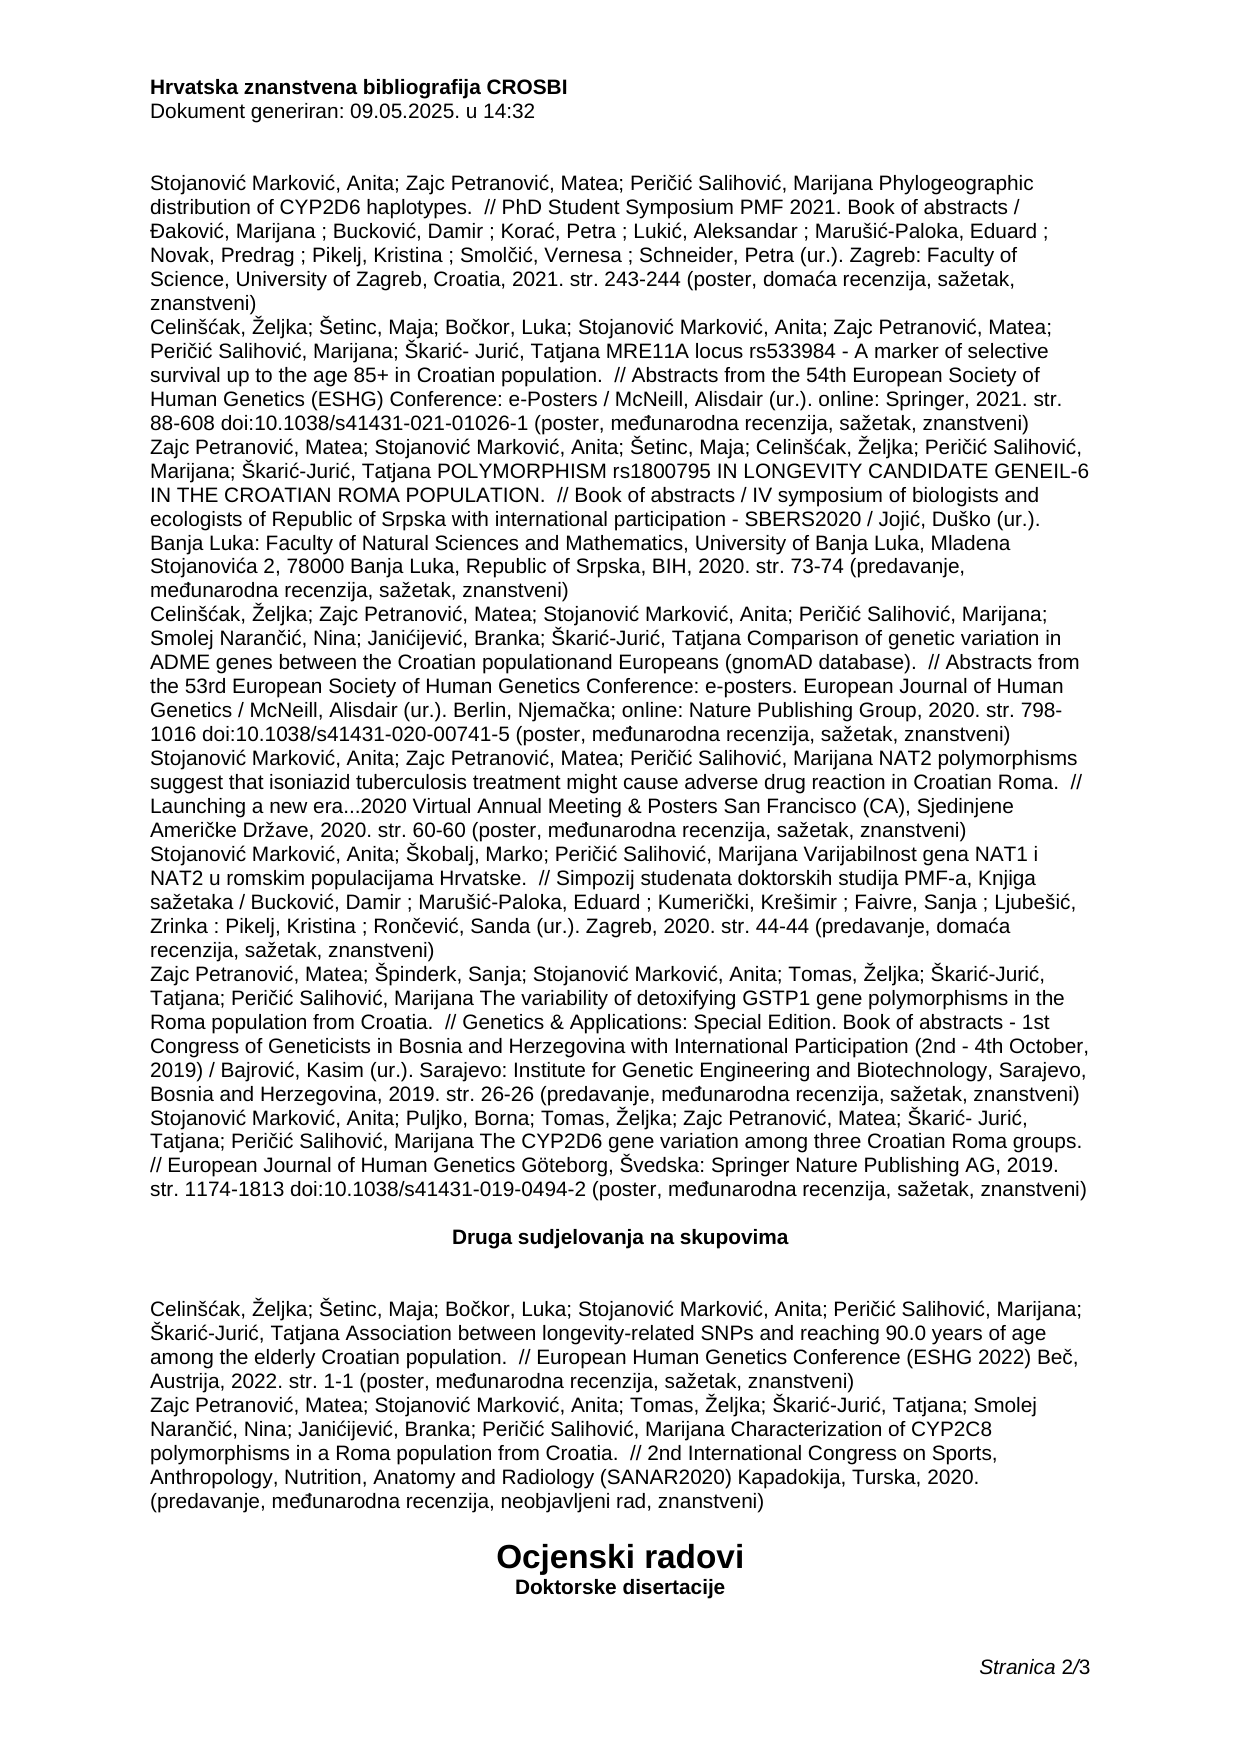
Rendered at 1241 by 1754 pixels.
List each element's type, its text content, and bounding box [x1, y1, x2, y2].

text Zajc Petranović, Matea; Stojanović Marković, Anita; Tomas, Željka; Škarić-Jurić, Tatjana; Smolej Narančić, Nina; Janićijević, Branka; Peričić Salihović, Marijana [150, 1393, 1090, 1513]
text Stojanović Marković, Anita; Škobalj, Marko; Peričić Salihović, Marijana [150, 842, 1090, 962]
text Stojanović Marković, Anita; Zajc Petranović, Matea; Peričić Salihović, Marijana [150, 171, 1090, 315]
text Celinšćak, Željka; Zajc Petranović, Matea; Stojanović Marković, Anita; Peričić Salihović, Marijana; Smolej Narančić, Nina; Janićijević, Branka; Škarić-Jurić, Tatjana [150, 602, 1090, 746]
text Zajc Petranović, Matea; Stojanović Marković, Anita; Šetinc, Maja; Celinšćak, Željka; Peričić Salihović, Marijana; Škarić-Jurić, Tatjana [150, 434, 1090, 602]
subtitle Druga sudjelovanja na skupovima [150, 1225, 1090, 1249]
text Stojanović Marković, Anita; Zajc Petranović, Matea; Peričić Salihović, Marijana [150, 746, 1090, 842]
subtitle Ocjenski radovi [150, 1537, 1090, 1575]
text Celinšćak, Željka; Šetinc, Maja; Bočkor, Luka; Stojanović Marković, Anita; Peričić Salihović, Marijana; Škarić-Jurić, Tatjana [150, 1297, 1090, 1393]
subtitle Doktorske disertacije [150, 1575, 1090, 1599]
text Zajc Petranović, Matea; Špinderk, Sanja; Stojanović Marković, Anita; Tomas, Željka; Škarić-Jurić, Tatjana; Peričić Salihović, Marijana [150, 962, 1090, 1105]
text Stojanović Marković, Anita; Puljko, Borna; Tomas, Željka; Zajc Petranović, Matea; Škarić- Jurić, Tatjana; Peričić Salihović, Marijana [150, 1105, 1090, 1201]
text Celinšćak, Željka; Šetinc, Maja; Bočkor, Luka; Stojanović Marković, Anita; Zajc Petranović, Matea; Peričić Salihović, Marijana; Škarić- Jurić, Tatjana [150, 315, 1090, 434]
